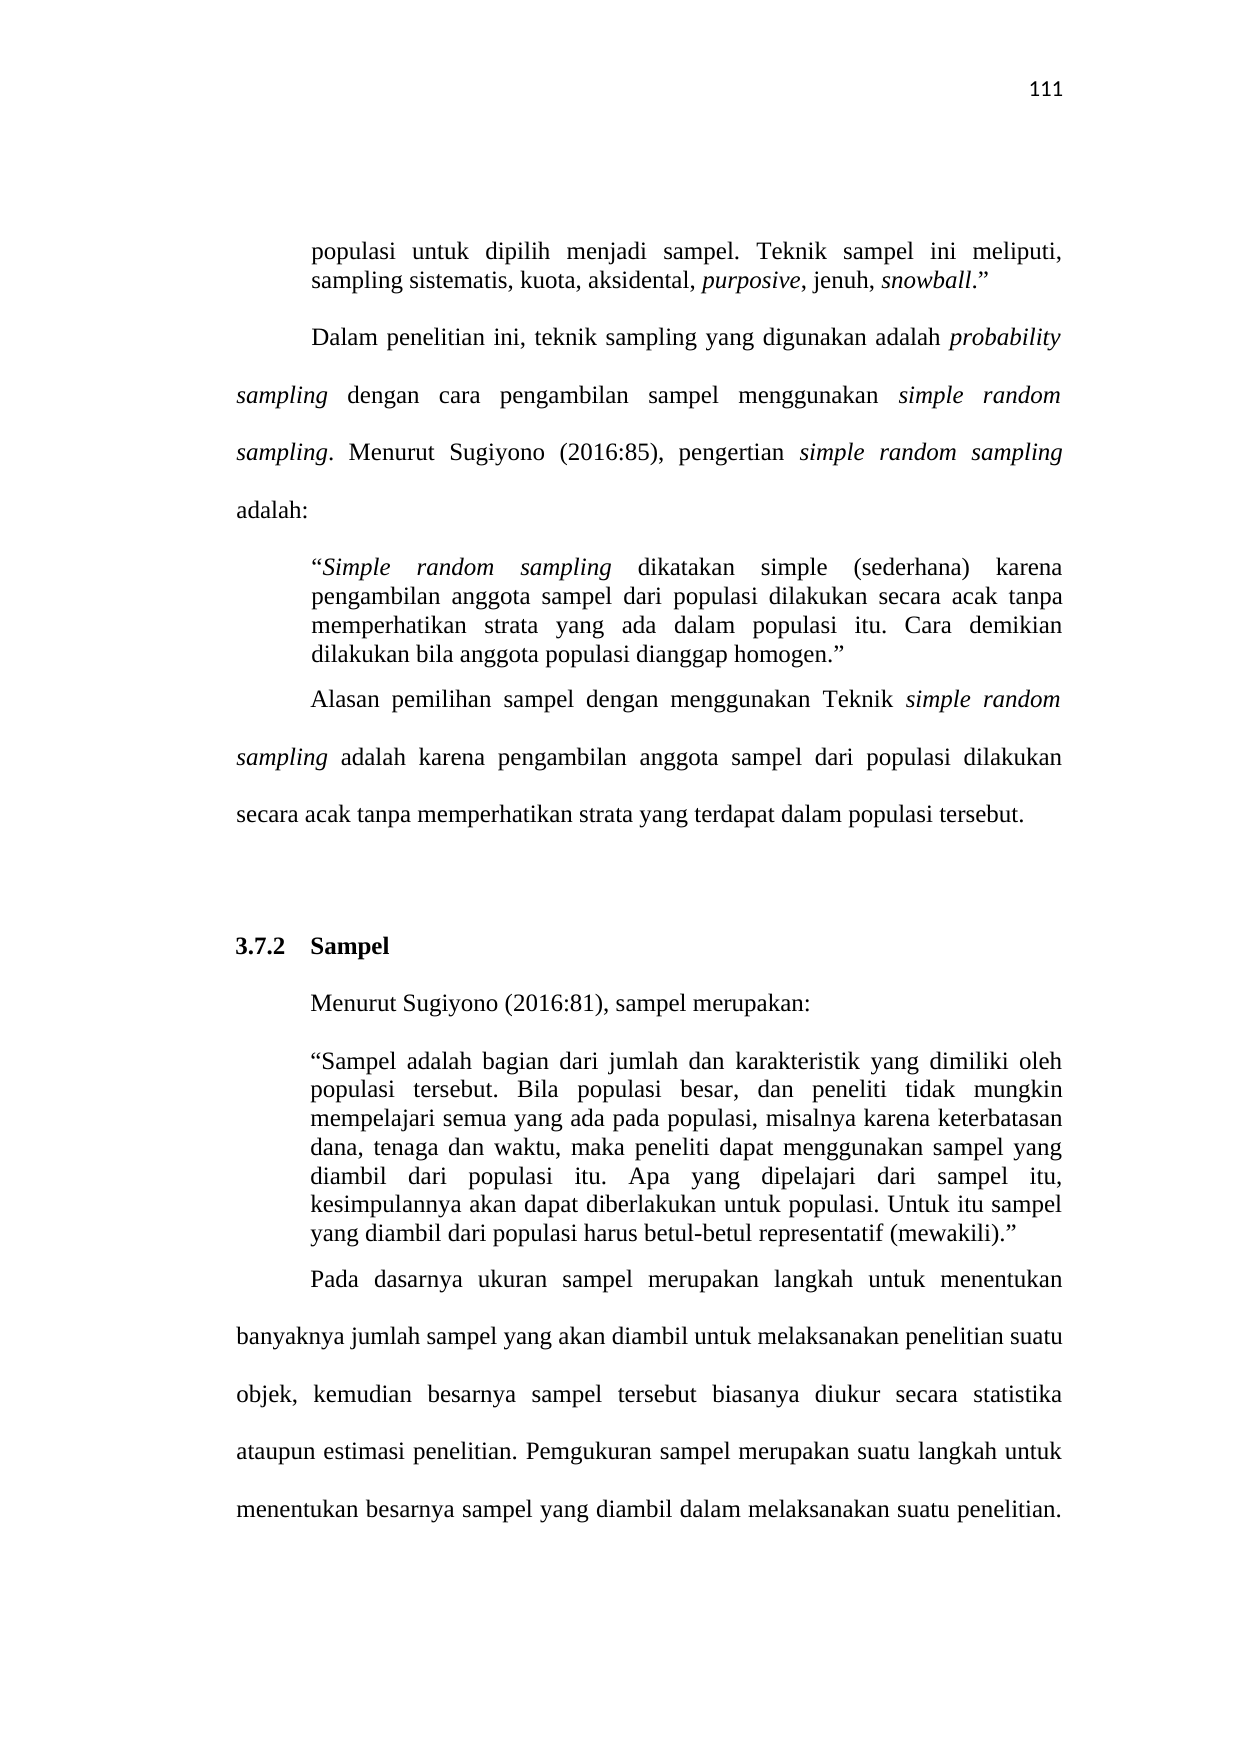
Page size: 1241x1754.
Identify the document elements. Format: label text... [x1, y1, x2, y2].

list Sampel [235, 931, 1063, 959]
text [311, 236, 1063, 294]
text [236, 1264, 1063, 1522]
text Alasan pemilihan sampel dengan menggunakan Teknik simple random sampling adalah karena pengambilan anggota sampel dari populasi dilakukan secara acak tanpa memperhatikan strata yang terdapat dalam populasi tersebut. [236, 684, 1063, 828]
text Dalam penelitian ini, teknik sampling yang digunakan adalah probability sampling dengan cara pengambilan sampel menggunakan simple random sampling. Menurut Sugiyono (2016:85), pengertian simple random sampling adalah: [236, 322, 1063, 524]
text “Sampel adalah bagian dari jumlah dan karakteristik yang dimiliki oleh populasi tersebut. Bila populasi besar, dan peneliti tidak mungkin mempelajari semua yang ada pada populasi, misalnya karena keterbatasan dana, tenaga dan waktu, maka peneliti dapat menggunakan sampel yang diambil dari populasi itu. Apa yang dipelajari dari sampel itu, kesimpulannya akan dapat diberlakukan untuk populasi. Untuk itu sampel yang diambil dari populasi harus betul-betul representatif (mewakili).” [310, 1046, 1063, 1247]
text Menurut Sugiyono (2016:81), sampel merupakan: [236, 988, 1063, 1017]
text “Simple random sampling dikatakan simple (sederhana) karena pengambilan anggota sampel dari populasi dilakukan secara acak tanpa memperhatikan strata yang ada dalam populasi itu. Cara demikian dilakukan bila anggota populasi dianggap homogen.” [311, 552, 1063, 667]
